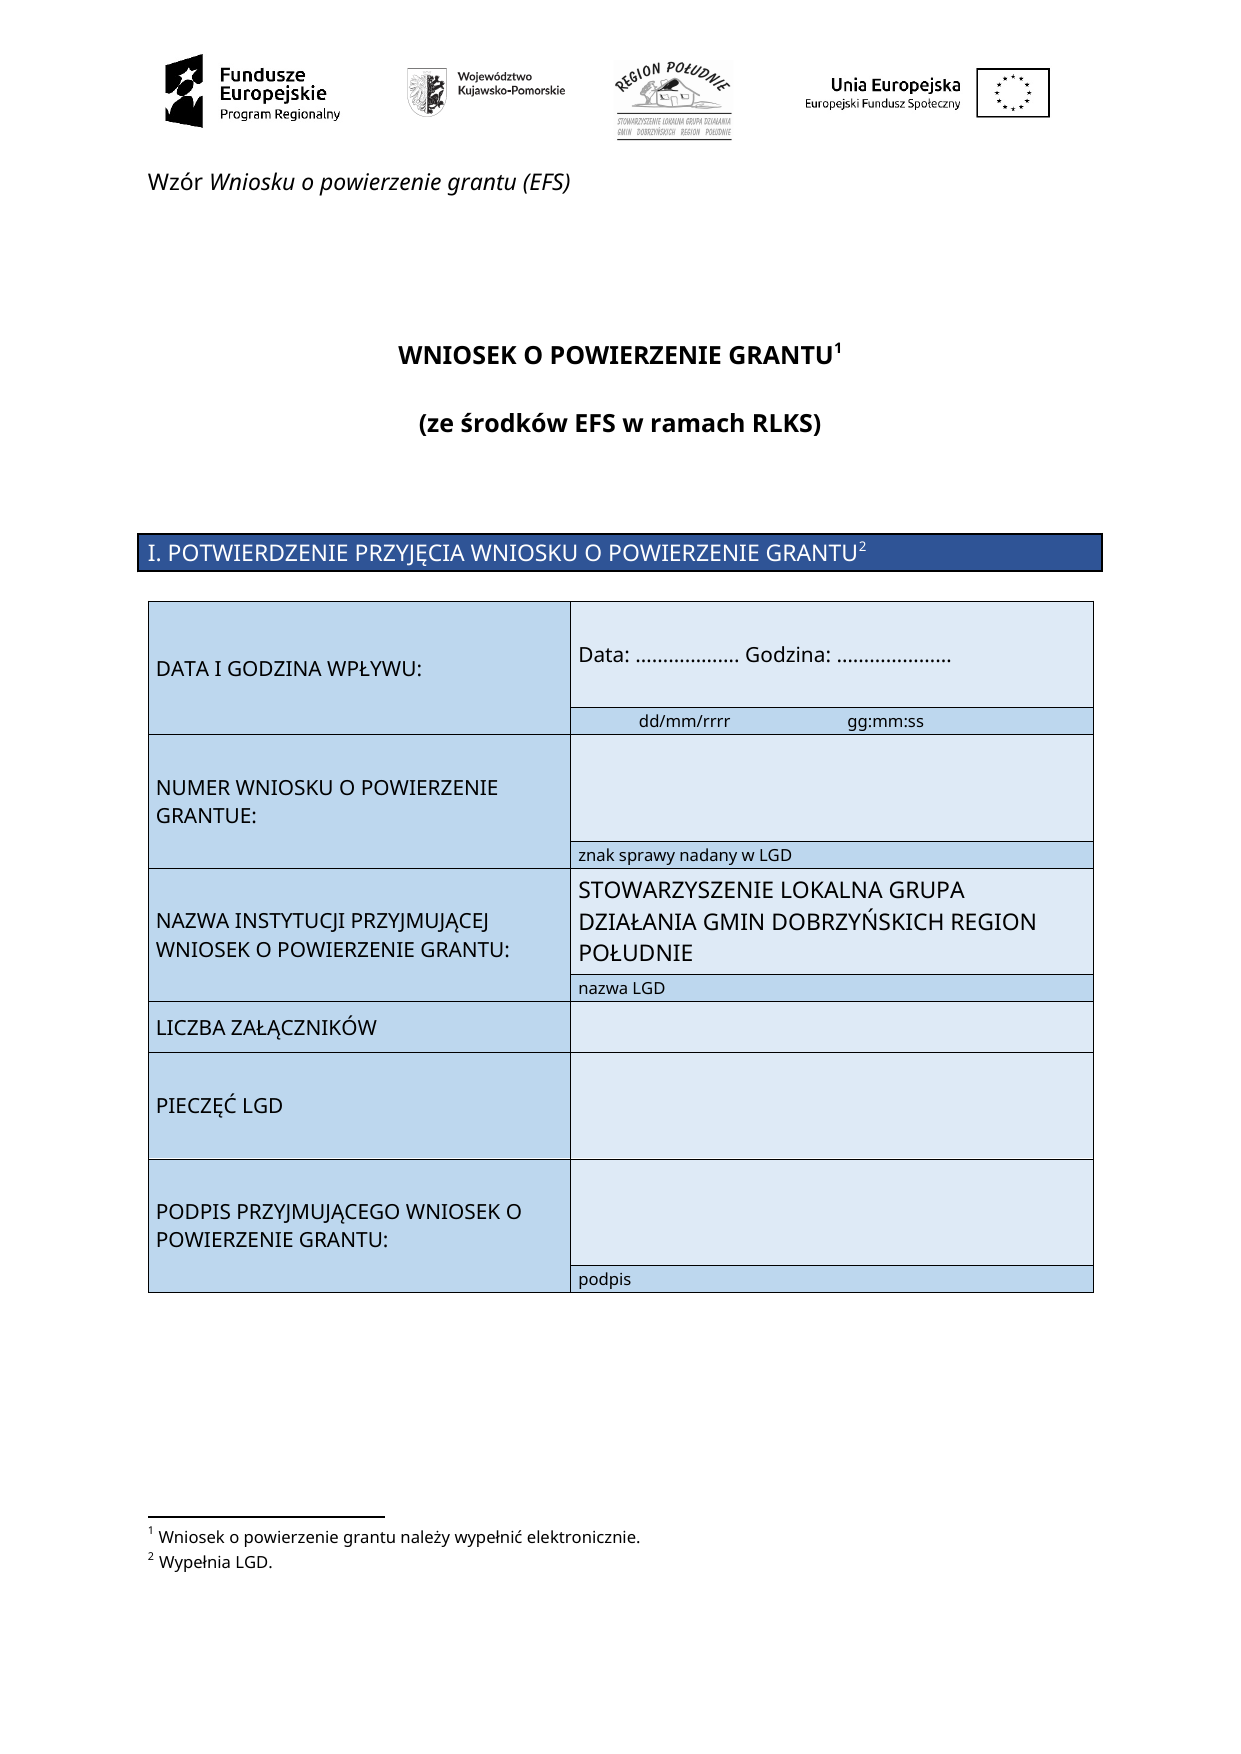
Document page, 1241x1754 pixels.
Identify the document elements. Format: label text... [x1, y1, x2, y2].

table_cell podpis [571, 1266, 1093, 1292]
subtitle I. POTWIERDZENIE PRZYJĘCIA WNIOSKU O POWIERZENIE GRANTU [139, 535, 1101, 570]
table_cell [571, 1160, 1093, 1265]
table_cell STOWARZYSZENIE LOKALNA GRUPA DZIAŁANIA GMIN DOBRZYŃSKICH REGION POŁUDNIE [571, 869, 1093, 974]
table_cell nazwa LGD [571, 975, 1093, 1001]
text (ze środków EFS w ramach RLKS) [148, 405, 1092, 439]
picture [789, 51, 1066, 134]
table_cell PIECZĘĆ LGD [149, 1053, 570, 1158]
table_cell [571, 735, 1093, 841]
table_cell [571, 1053, 1093, 1158]
table_cell PODPIS PRZYJMUJĄCEGO WNIOSEK O POWIERZENIE GRANTU: [149, 1160, 570, 1292]
table_header DATA I GODZINA WPŁYWU: [149, 602, 570, 734]
picture [613, 60, 734, 141]
table_cell NAZWA INSTYTUCJI PRZYJMUJĄCEJ WNIOSEK O POWIERZENIE GRANTU: [149, 869, 570, 1001]
table_header Data: ………………. Godzina: ………………… [571, 602, 1093, 707]
picture [147, 35, 358, 146]
table_cell [571, 1002, 1093, 1052]
text WNIOSEK O POWIERZENIE GRANTU [148, 337, 1092, 371]
text Wzór Wniosku o powierzenie grantu (EFS) [148, 165, 1092, 197]
table_cell znak sprawy nadany w LGD [571, 842, 1093, 868]
table_cell dd/mm/rrrr gg:mm:ss [571, 708, 1093, 734]
table_cell NUMER WNIOSKU O POWIERZENIE GRANTUE: [149, 735, 570, 868]
table_cell LICZBA ZAŁĄCZNIKÓW [149, 1002, 570, 1052]
